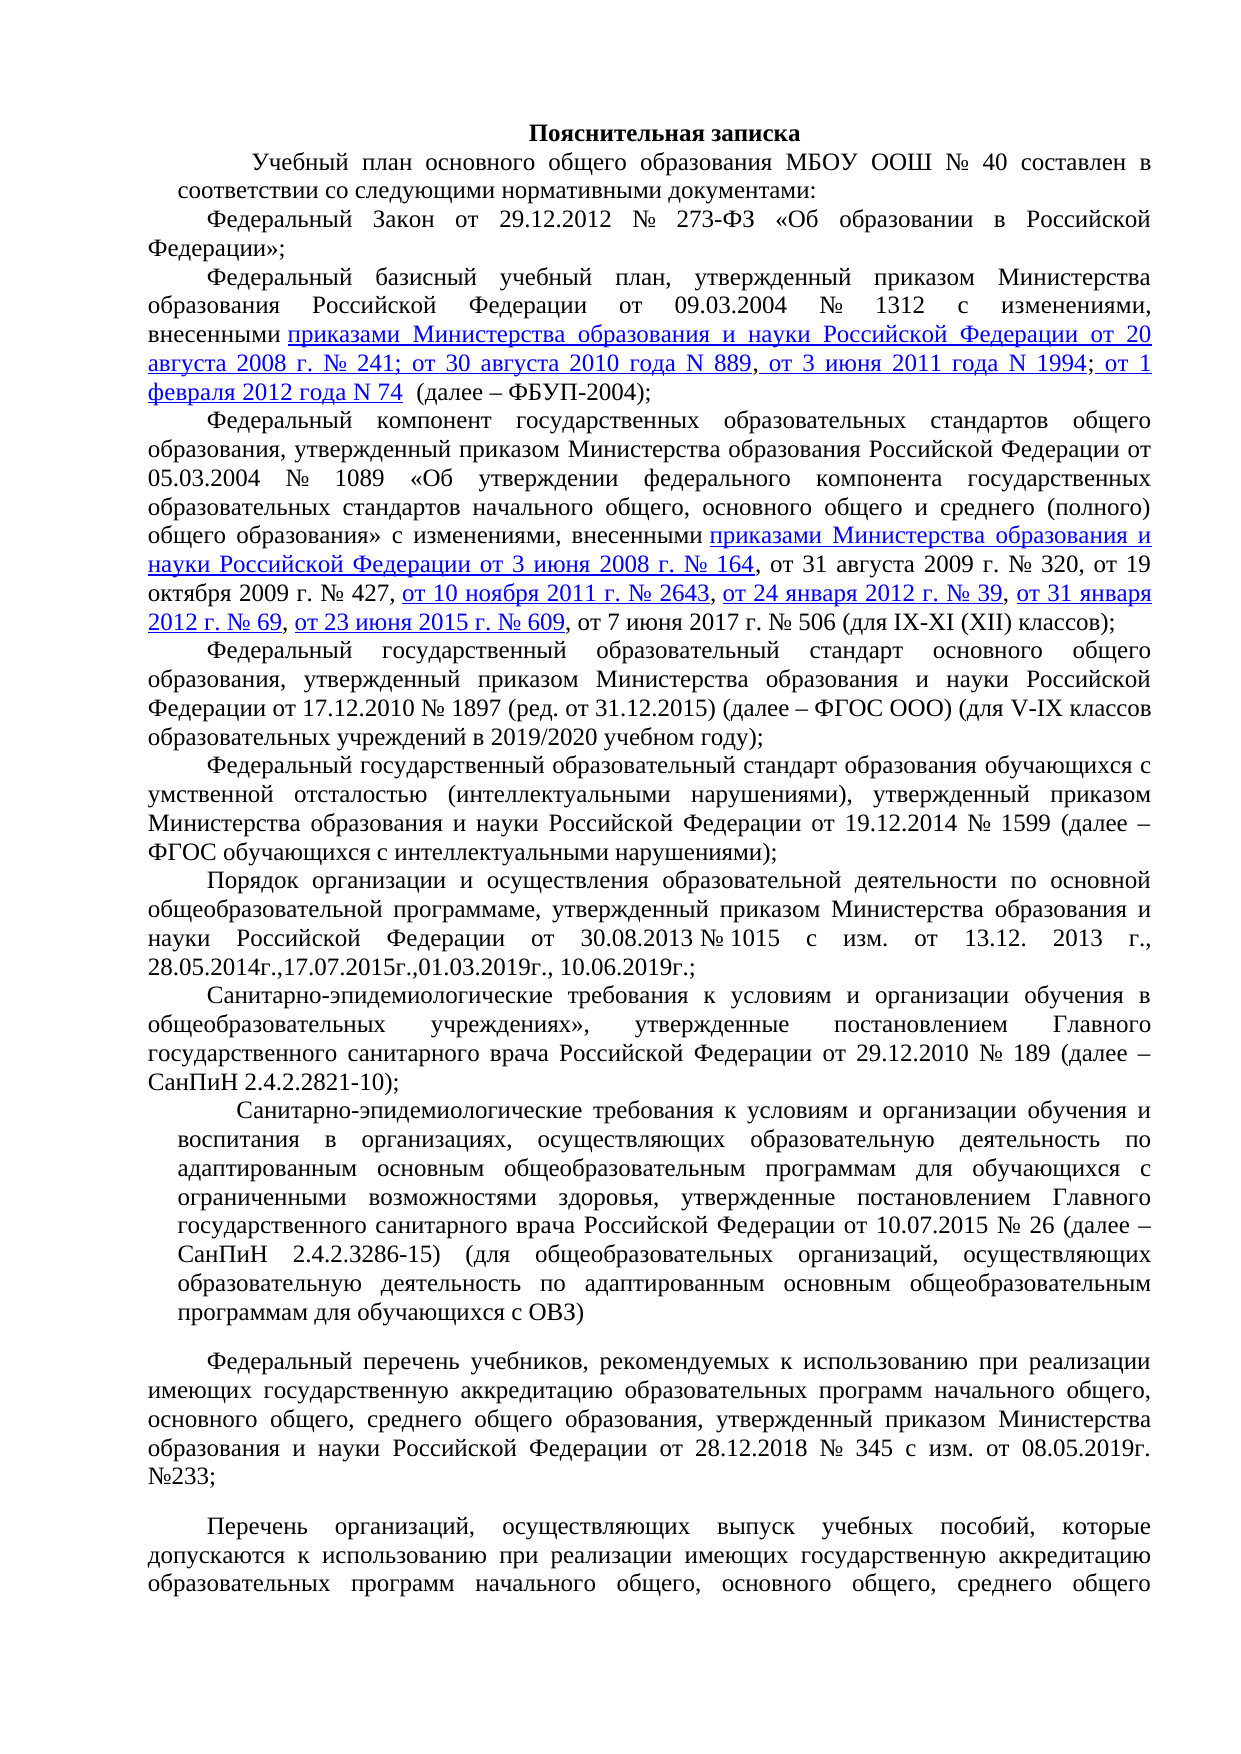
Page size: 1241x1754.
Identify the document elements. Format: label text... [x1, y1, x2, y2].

text Федеральный базисный учебный план, утвержденный приказом Министерства образования Российской Федерации от 09.03.2004 № 1312 с изменениями, внесенными от 30 августа 2010 года N 889, от 3 июня 2011 года N 1994; от 1 февраля 2012 года N 74 (далее – ФБУП-2004); [411, 348, 1152, 406]
text Санитарно-эпидемиологические требования к условиям и организации обучения в общеобразовательных учреждениях», утвержденные постановлением Главного государственного санитарного врача Российской Федерации от 29.12.2010 № 189 (далее – СанПиН 2.4.2.2821-10); [148, 981, 1152, 1096]
text Федеральный перечень учебников, рекомендуемых к использованию при реализации имеющих государственную аккредитацию образовательных программ начального общего, основного общего, среднего общего образования, утвержденный приказом Министерства образования и науки Российской Федерации от 28.12.2018 № 345 с изм. от 08.05.2019г. №233; [148, 1346, 1152, 1490]
text Учебный план основного общего образования МБОУ ООШ № 40 составлен в соответствии со следующими нормативными документами: [177, 147, 1152, 204]
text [148, 1511, 1152, 1597]
text Порядок организации и осуществления образовательной деятельности по основной общеобразовательной программаме, утвержденный приказом Министерства образования и науки Российской Федерации от 30.08.2013 № 1015 с изм. от 13.12. 2013 г., 28.05.2014г.,17.07.2015г.,01.03.2019г., 10.06.2019г.; [148, 866, 1152, 981]
text Федеральный Закон от 29.12.2012 № 273-ФЗ «Об образовании в Российской Федерации»; [148, 204, 1152, 262]
text Федеральный государственный образовательный стандарт основного общего образования, утвержденный приказом Министерства образования и науки Российской Федерации от 17.12.2010 № 1897 (ред. от 31.12.2015) (далее – ФГОС ООО) (для V-IX классов образовательных учреждений в 2019/2020 учебном году); [148, 636, 1152, 751]
text Пояснительная записка [177, 118, 1152, 147]
text Федеральный компонент государственных образовательных стандартов общего образования, утвержденный приказом Министерства образования Российской Федерации от 05.03.2004 № 1089 «Об утверждении федерального компонента государственных образовательных стандартов начального общего, основного общего и среднего (полного) общего образования» с изменениями, внесенными приказами Министерства образования и науки Российской Федерации от 3 июня 2008 г. № 164, от 31 августа 2009 г. № 320, от 19 октября 2009 г. № 427, от 10 ноября 2011 г. № 2643, от 24 января 2012 г. № 39, от 31 января 2012 г. № 69, от 23 июня 2015 г. № 609, от 7 июня 2017 г. № 506 (для IX-XI (XII) классов); [148, 406, 1152, 549]
text Федеральный государственный образовательный стандарт образования обучающихся с умственной отсталостью (интеллектуальными нарушениями), утвержденный приказом Министерства образования и науки Российской Федерации от 19.12.2014 № 1599 (далее – ФГОС обучающихся с интеллектуальными нарушениями); [148, 751, 1152, 866]
text Федеральный базисный учебный план, утвержденный приказом Министерства образования Российской Федерации от 09.03.2004 № 1312 с изменениями, внесенными от 30 августа 2010 года N 889, от 3 июня 2011 года N 1994; от 1 февраля 2012 года N 74 (далее – ФБУП-2004); [148, 262, 1152, 319]
text Санитарно-эпидемиологические требования к условиям и организации обучения и воспитания в организациях, осуществляющих образовательную деятельность по адаптированным основным общеобразовательным программам для обучающихся с ограниченными возможностями здоровья, утвержденные постановлением Главного государственного санитарного врача Российской Федерации от 10.07.2015 № 26 (далее – СанПиН 2.4.2.3286-15) (для общеобразовательных организаций, осуществляющих образовательную деятельность по адаптированным основным общеобразовательным программам для обучающихся с ОВЗ) [177, 1096, 1152, 1326]
